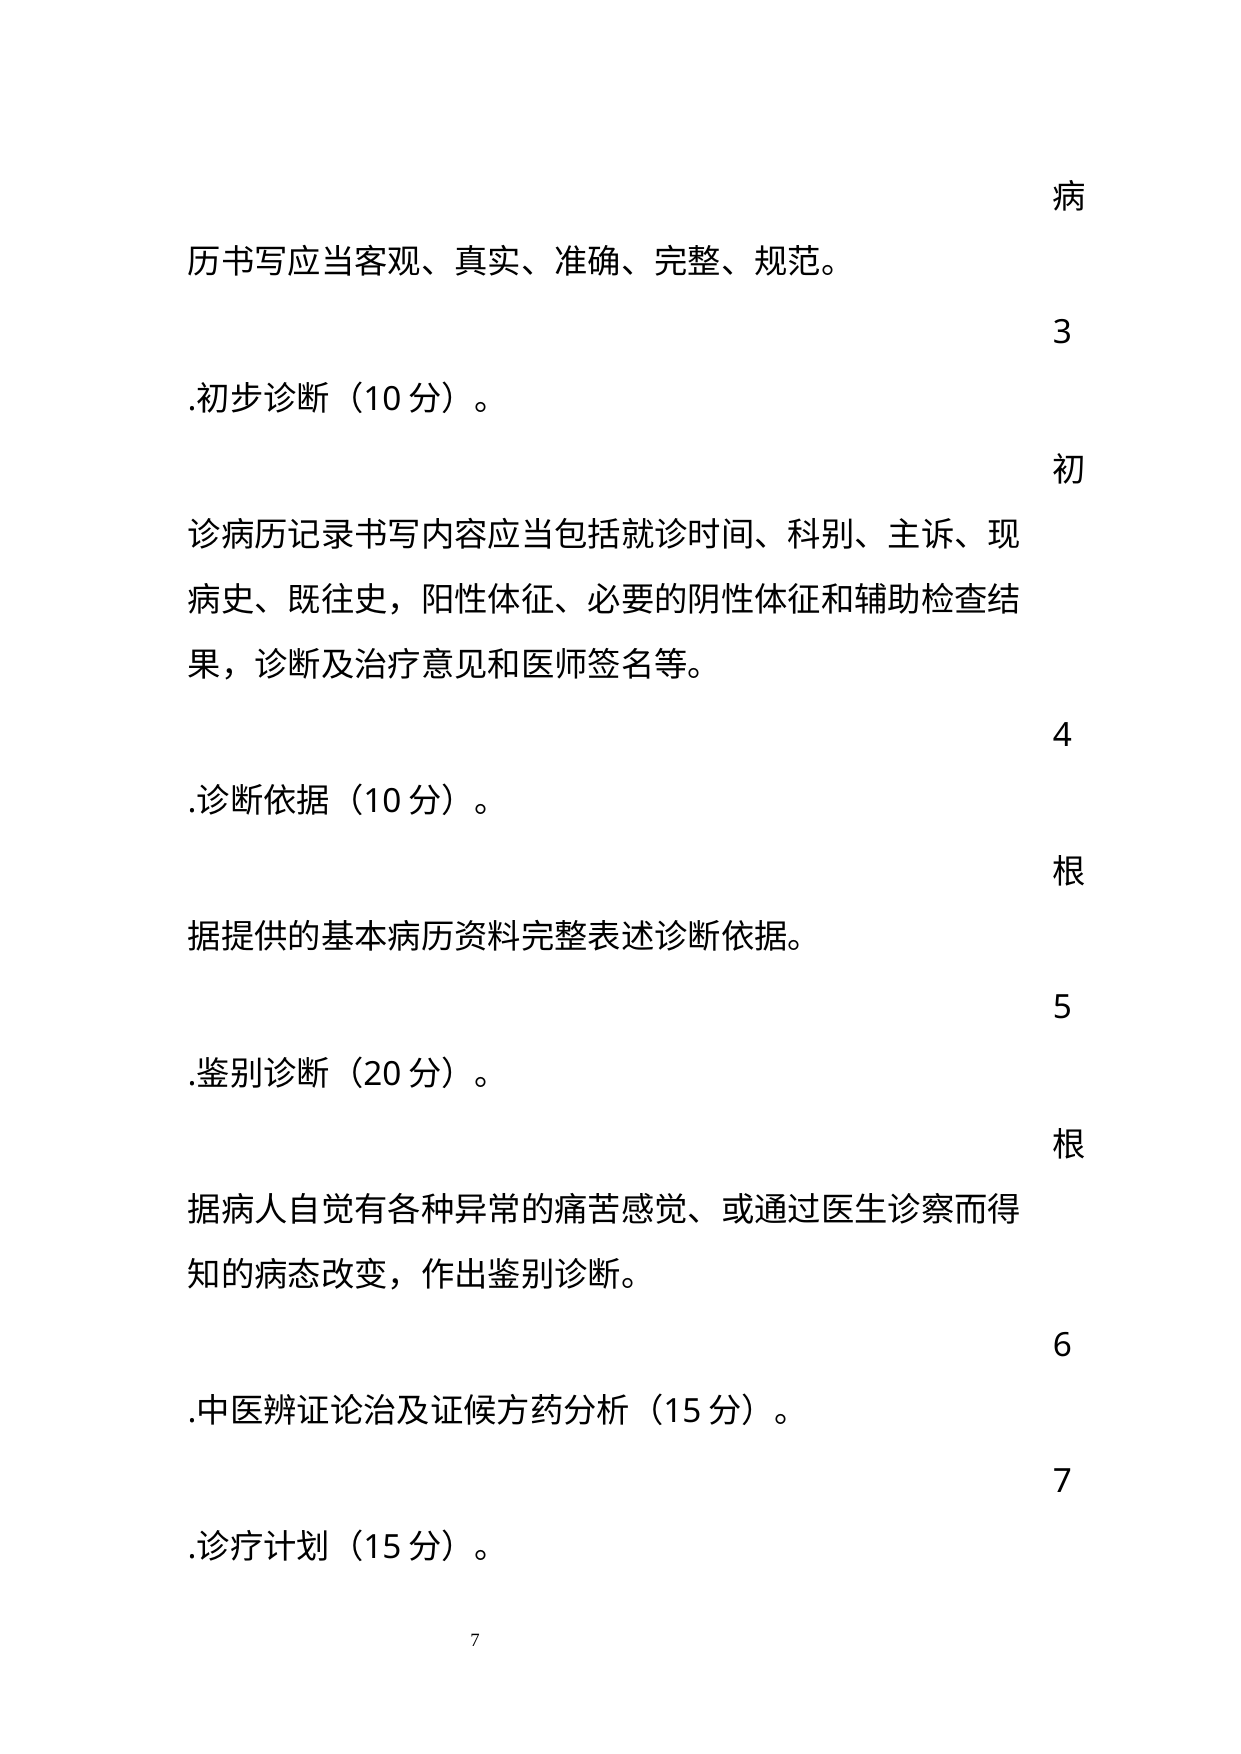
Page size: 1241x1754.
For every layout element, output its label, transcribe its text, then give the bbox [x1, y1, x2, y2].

text 初诊病历记录书写内容应当包括就诊时间、科别、主诉、现病史、既往史，阳性体征、必要的阴性体征和辅助检查结果，诊断及治疗意见和医师签名等。 [187, 434, 1053, 694]
text 5.鉴别诊断（20分）。 [187, 973, 1053, 1103]
text 根据病人自觉有各种异常的痛苦感觉、或通过医生诊察而得知的病态改变，作出鉴别诊断。 [187, 1109, 1053, 1304]
text 病历书写应当客观、真实、准确、完整、规范。 [187, 162, 1053, 292]
text 4.诊断依据（10分）。 [187, 701, 1053, 831]
text 3.初步诊断（10分）。 [187, 298, 1053, 428]
text 根据提供的基本病历资料完整表述诊断依据。 [187, 837, 1053, 967]
text 6.中医辨证论治及证候方药分析（15分）。 [187, 1311, 1053, 1441]
text 7.诊疗计划（15分）。 [187, 1447, 1053, 1577]
